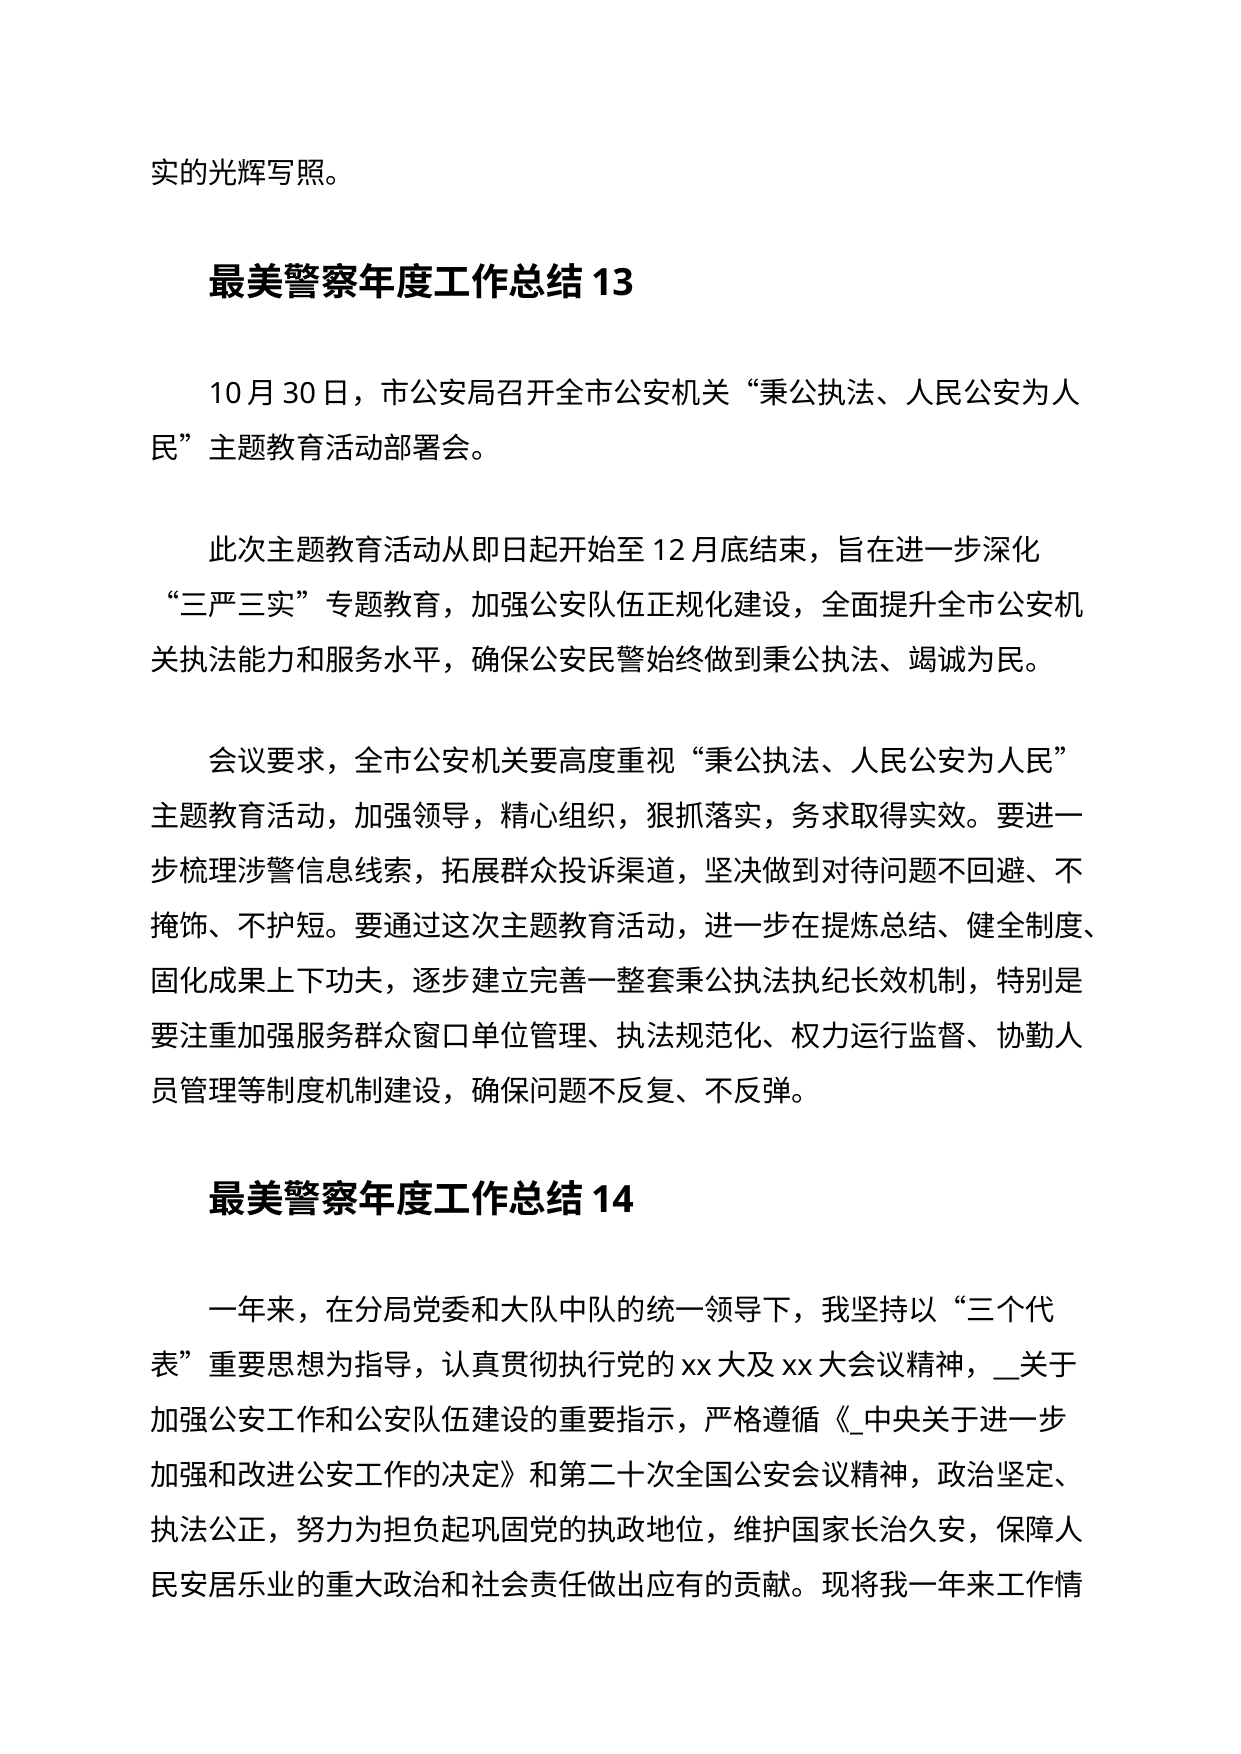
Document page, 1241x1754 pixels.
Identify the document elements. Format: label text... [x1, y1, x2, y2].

text 最美警察年度工作总结13 [150, 252, 1090, 306]
text 最美警察年度工作总结14 [150, 1169, 1090, 1223]
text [150, 150, 1090, 192]
text 会议要求，全市公安机关要高度重视“秉公执法、人民公安为人民”主题教育活动，加强领导，精心组织，狠抓落实，务求取得实效。要进一步梳理涉警信息线索，拓展群众投诉渠道，坚决做到对待问题不回避、不掩饰、不护短。要通过这次主题教育活动，进一步在提炼总结、健全制度、固化成果上下功夫，逐步建立完善一整套秉公执法执纪长效机制，特别是要注重加强服务群众窗口单位管理、执法规范化、权力运行监督、协勤人员管理等制度机制建设，确保问题不反复、不反弹。 [150, 738, 1090, 1109]
text 此次主题教育活动从即日起开始至12月底结束，旨在进一步深化“三严三实”专题教育，加强公安队伍正规化建设，全面提升全市公安机关执法能力和服务水平，确保公安民警始终做到秉公执法、竭诚为民。 [150, 526, 1090, 678]
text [150, 1287, 1090, 1603]
text 10月30日，市公安局召开全市公安机关“秉公执法、人民公安为人民”主题教育活动部署会。 [150, 369, 1090, 467]
